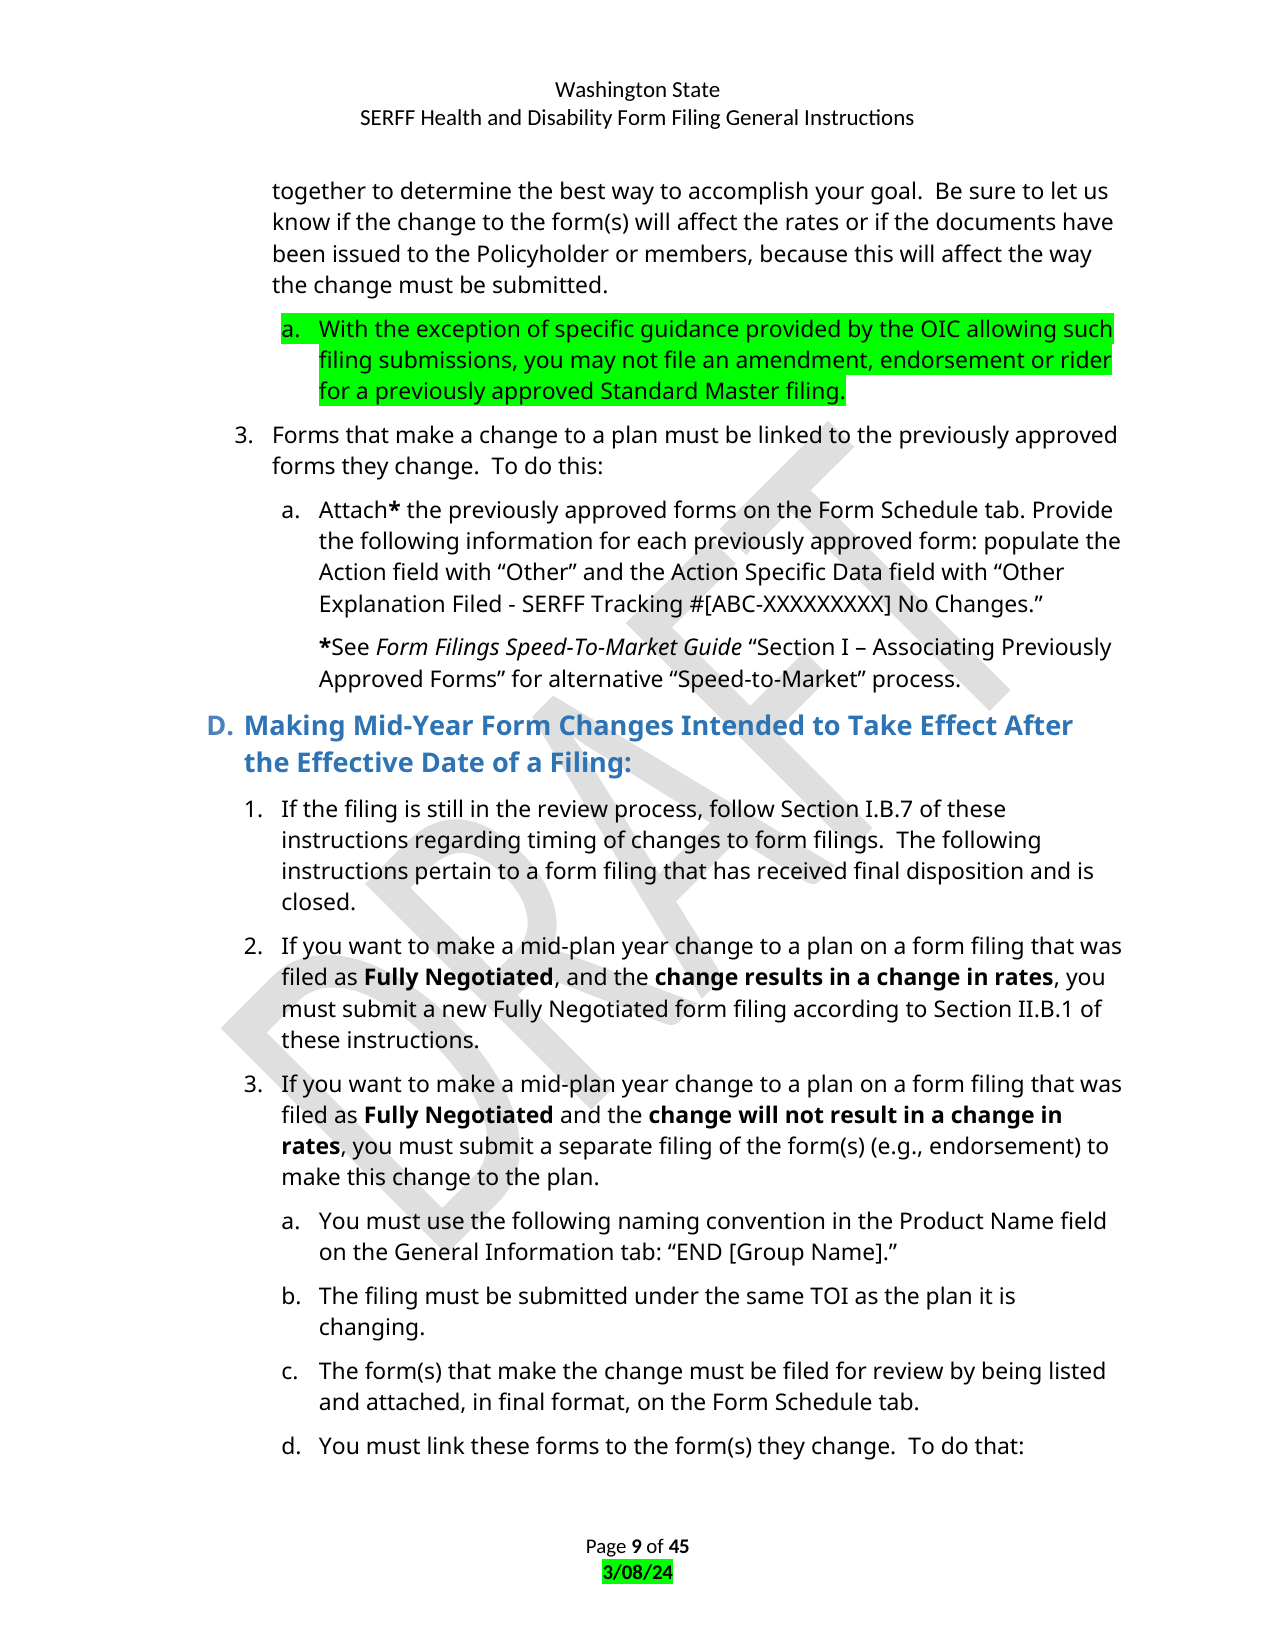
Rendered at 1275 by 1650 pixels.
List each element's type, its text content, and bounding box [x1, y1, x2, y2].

subtitle Making Mid-Year Form Changes Intended to Take Effect After the Effective Date of a Filing: [206, 706, 1125, 780]
list Attach* the previously approved forms on the Form Schedule tab. Provide the following information for each previously approved form: populate the Action field with “Other” and the Action Specific Data field with “Other Explanation Filed - SERFF Tracking #[ABC-XXXXXXXXX] No Changes.” [281, 494, 1125, 619]
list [234, 175, 1125, 300]
list Forms that make a change to a plan must be linked to the previously approved forms they change. To do this: [234, 419, 1125, 481]
list If the filing is still in the review process, follow Section I.B.7 of these instructions regarding timing of changes to form filings. The following instructions pertain to a form filing that has received final disposition and is closed. [244, 792, 1125, 917]
list You must link these forms to the form(s) they change. To do that: [281, 1430, 1125, 1461]
list *See Form Filings Speed-To-Market Guide “Section I – Associating Previously Approved Forms” for alternative “Speed-to-Market” process. [319, 631, 1125, 694]
list If you want to make a mid-plan year change to a plan on a form filing that was filed as Fully Negotiated and the change will not result in a change in rates, you must submit a separate filing of the form(s) (e.g., endorsement) to make this change to the plan. [244, 1067, 1125, 1192]
list The filing must be submitted under the same TOI as the plan it is changing. [281, 1280, 1125, 1342]
list With the exception of specific guidance provided by the OIC allowing such filing submissions, you may not file an amendment, endorsement or rider for a previously approved Standard Master filing. [281, 312, 1125, 406]
list The form(s) that make the change must be filed for review by being listed and attached, in final format, on the Form Schedule tab. [281, 1355, 1125, 1417]
list You must use the following naming convention in the Product Name field on the General Information tab: “END [Group Name].” [281, 1205, 1125, 1267]
list If you want to make a mid-plan year change to a plan on a form filing that was filed as Fully Negotiated, and the change results in a change in rates, you must submit a new Fully Negotiated form filing according to Section II.B.1 of these instructions. [244, 930, 1125, 1055]
